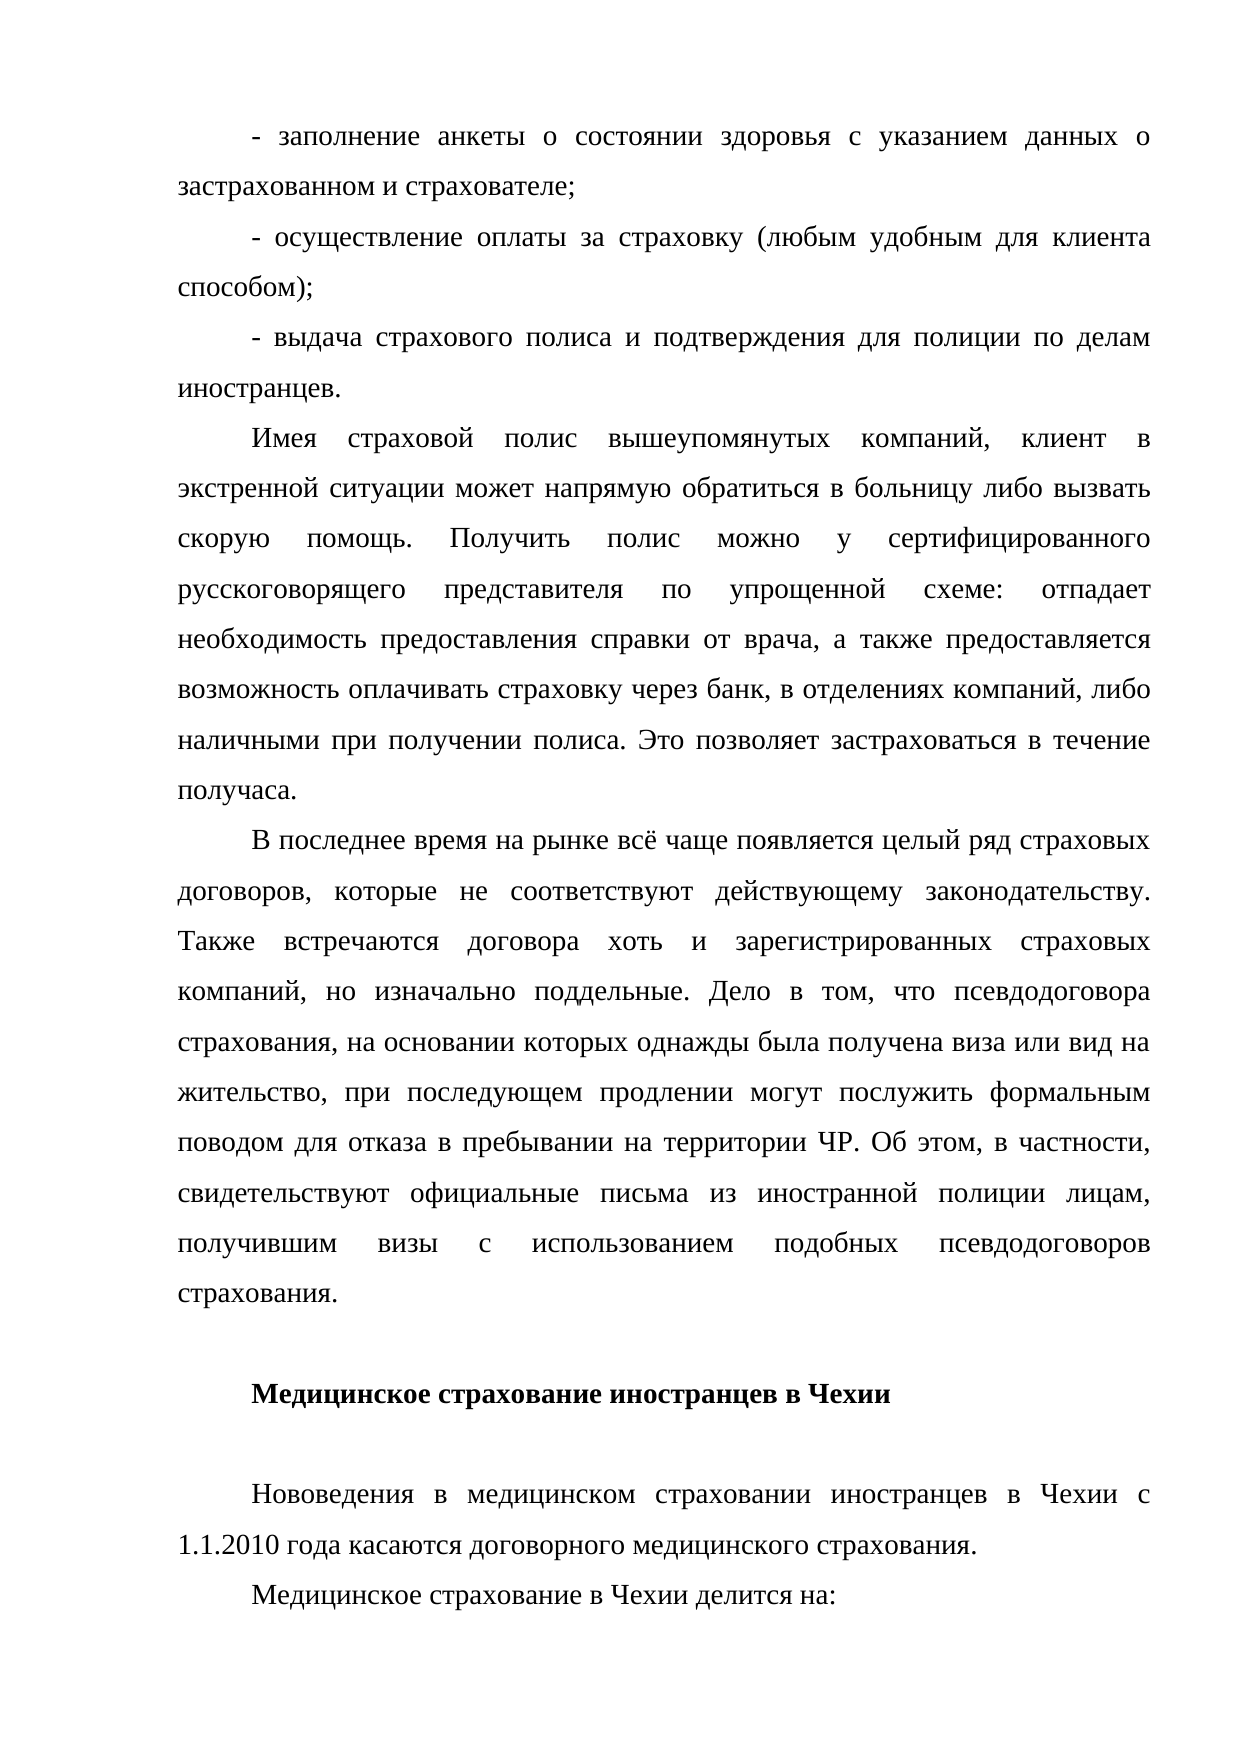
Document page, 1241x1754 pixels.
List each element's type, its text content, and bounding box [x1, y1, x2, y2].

text - осуществление оплаты за страховку (любым удобным для клиента способом); [177, 219, 1152, 303]
text Медицинское страхование иностранцев в Чехии [177, 1376, 1152, 1409]
text Медицинское страхование в Чехии делится на: [177, 1577, 1152, 1611]
text В последнее время на рынке всё чаще появляется целый ряд страховых договоров, которые не соответствуют действующему законодательству. Также встречаются договора хоть и зарегистрированных страховых компаний, но изначально поддельные. Дело в том, что псевдодоговора страхования, на основании которых однажды была получена виза или вид на жительство, при последующем продлении могут послужить формальным поводом для отказа в пребывании на территории ЧР. Об этом, в частности, свидетельствуют официальные письма из иностранной полиции лицам, получившим визы с использованием подобных псевдодоговоров страхования. [177, 822, 1152, 1309]
text - выдача страхового полиса и подтверждения для полиции по делам иностранцев. [177, 319, 1152, 403]
text Нововедения в медицинском страховании иностранцев в Чехии с 1.1.2010 года касаются договорного медицинского страхования. [177, 1477, 1152, 1560]
text Имея страховой полис вышеупомянутых компаний, клиент в экстренной ситуации может напрямую обратиться в больницу либо вызвать скорую помощь. Получить полис можно у сертифицированного русскоговорящего представителя по упрощенной схеме: отпадает необходимость предоставления справки от врача, а также предоставляется возможность оплачивать страховку через банк, в отделениях компаний, либо наличными при получении полиса. Это позволяет застраховаться в течение получаса. [177, 420, 1152, 806]
text - заполнение анкеты о состоянии здоровья с указанием данных о застрахованном и страхователе; [177, 118, 1152, 202]
